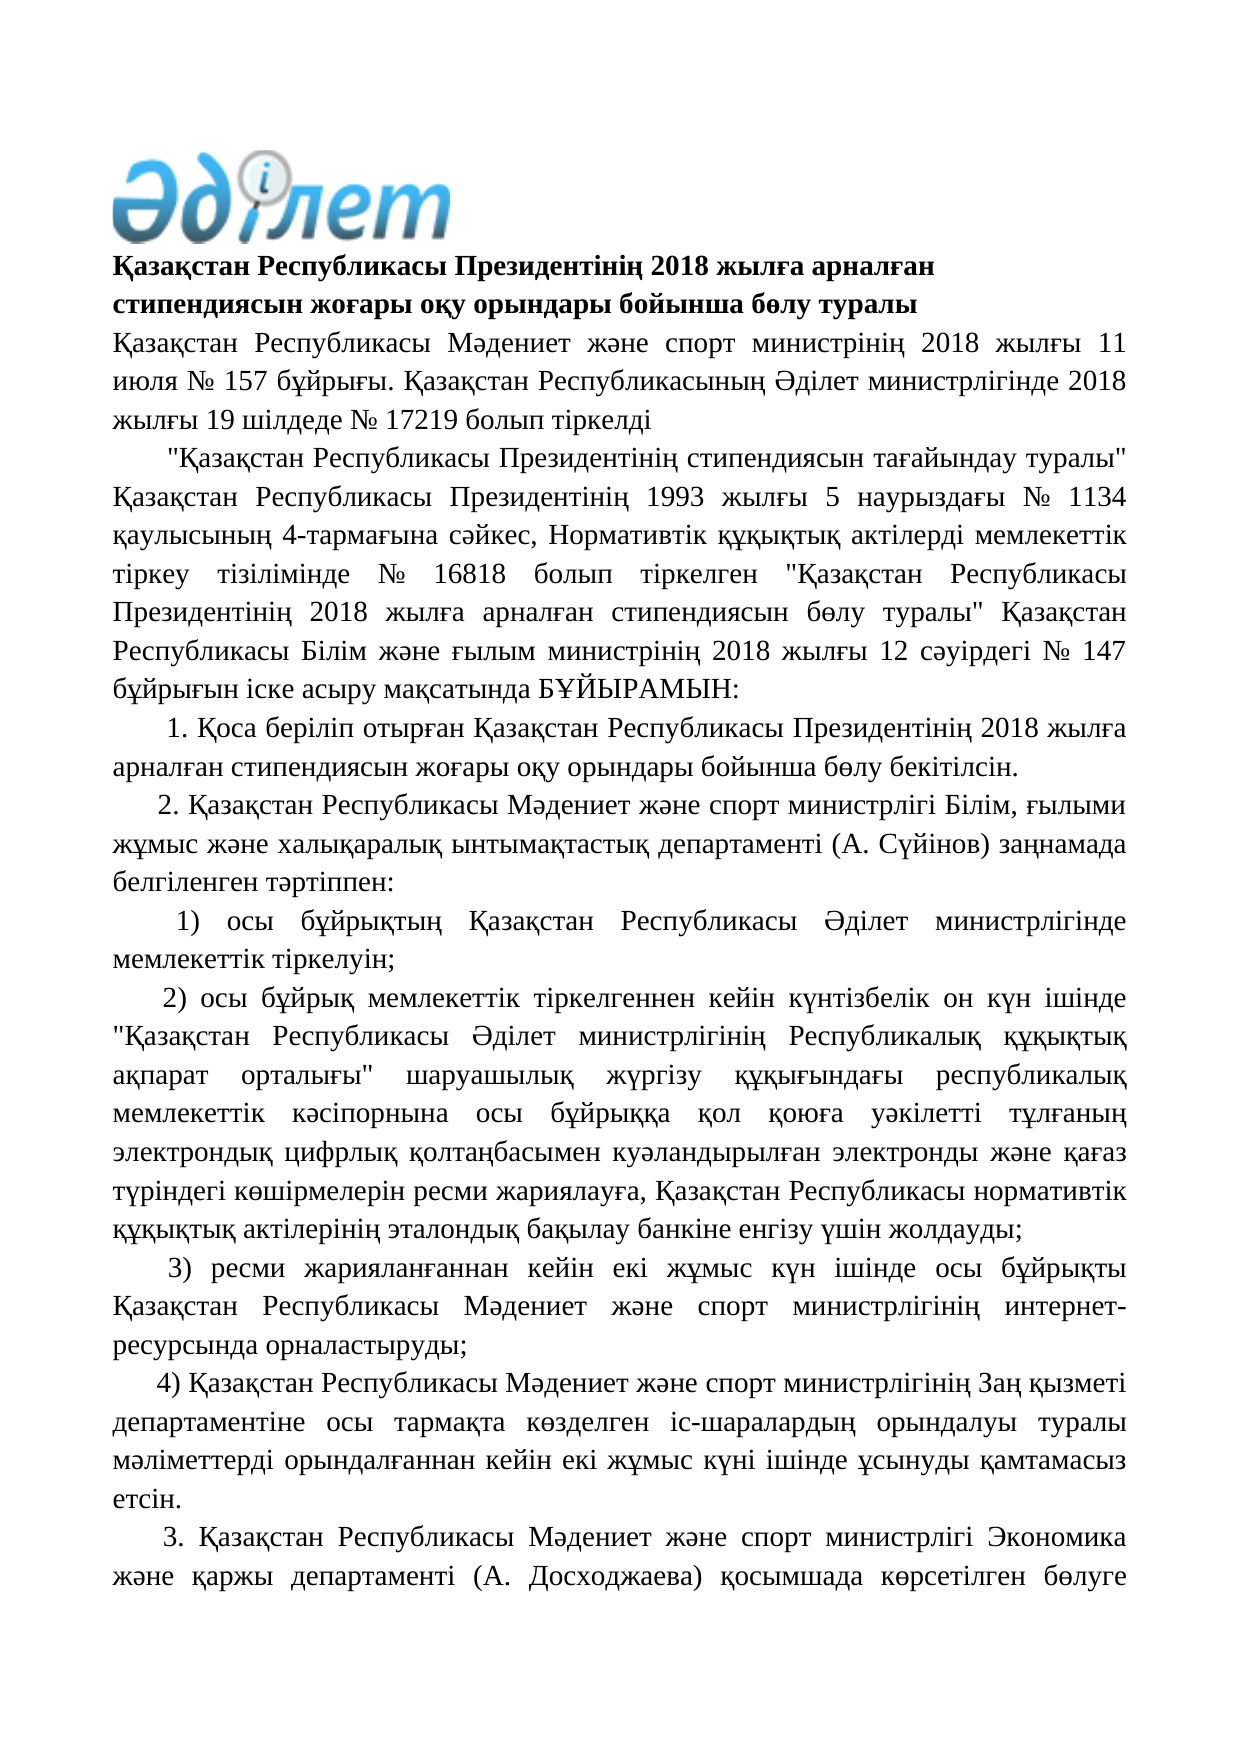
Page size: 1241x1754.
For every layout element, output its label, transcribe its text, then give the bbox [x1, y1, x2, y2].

text Қазақстан Республикасы Президентінің 2018 жылға арналған стипендиясын жоғары оқу орындары бойынша бөлу туралы [112, 248, 1128, 320]
text "Қазақстан Республикасы Президентiнiң стипендиясын тағайындау туралы" Қазақстан Республикасы Президентiнiң 1993 жылғы 5 наурыздағы № 1134 қаулысының 4-тармағына сәйкес, Нормативтік құқықтық актілерді мемлекеттік тіркеу тізілімінде № 16818 болып тіркелген "Қазақстан Республикасы Президентінің 2018 жылға арналған стипендиясын бөлу туралы" Қазақстан Республикасы Білім және ғылым министрінің 2018 жылғы 12 сәуірдегі № 147 бұйрығын іске асыру мақсатында БҰЙЫРАМЫН: [112, 440, 1128, 705]
text 4) Қазақстан Республикасы Мәдениет және спорт министрлігінің Заң қызметі департаментіне осы тармақта көзделген іс-шаралардың орындалуы туралы мәліметтерді орындалғаннан кейін екі жұмыс күні ішінде ұсынуды қамтамасыз етсін. [112, 1365, 1128, 1514]
picture [112, 150, 451, 244]
text Қазақстан Республикасы Мәдениет және спорт министрінің 2018 жылғы 11 июля № 157 бұйрығы. Қазақстан Республикасының Әділет министрлігінде 2018 жылғы 19 шілдеде № 17219 болып тіркелді [112, 325, 1128, 435]
text 1) осы бұйрықтың Қазақстан Республикасы Әділет министрлігінде мемлекеттік тіркелуін; [112, 903, 1128, 975]
text 1. Қоса беріліп отырған Қазақстан Республикасы Президентінің 2018 жылға арналған стипендиясын жоғары оқу орындары бойынша бөлу бекітілсін. [112, 710, 1128, 782]
text 2. Қазақстан Республикасы Мәдениет және спорт министрлігі Білім, ғылыми жұмыс және халықаралық ынтымақтастық департаменті (А. Сүйінов) заңнамада белгіленген тәртіппен: [112, 787, 1128, 898]
text 2) осы бұйрық мемлекеттік тіркелгеннен кейін күнтізбелік он күн ішінде "Қазақстан Республикасы Әділет министрлігінің Республикалық құқықтық ақпарат орталығы" шаруашылық жүргізу құқығындағы республикалық мемлекеттік кәсіпорнына осы бұйрыққа қол қоюға уәкілетті тұлғаның электрондық цифрлық қолтаңбасымен куәландырылған электронды және қағаз түріндегі көшірмелерін ресми жариялауға, Қазақстан Республикасы нормативтік құқықтық актілерінің эталондық бақылау банкіне енгізу үшін жолдауды; [112, 980, 1128, 1245]
text 3) ресми жарияланғаннан кейін екі жұмыс күн ішінде осы бұйрықты Қазақстан Республикасы Мәдениет және спорт министрлігінің интернет-ресурсында орналастыруды; [112, 1250, 1128, 1360]
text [112, 1519, 1128, 1592]
